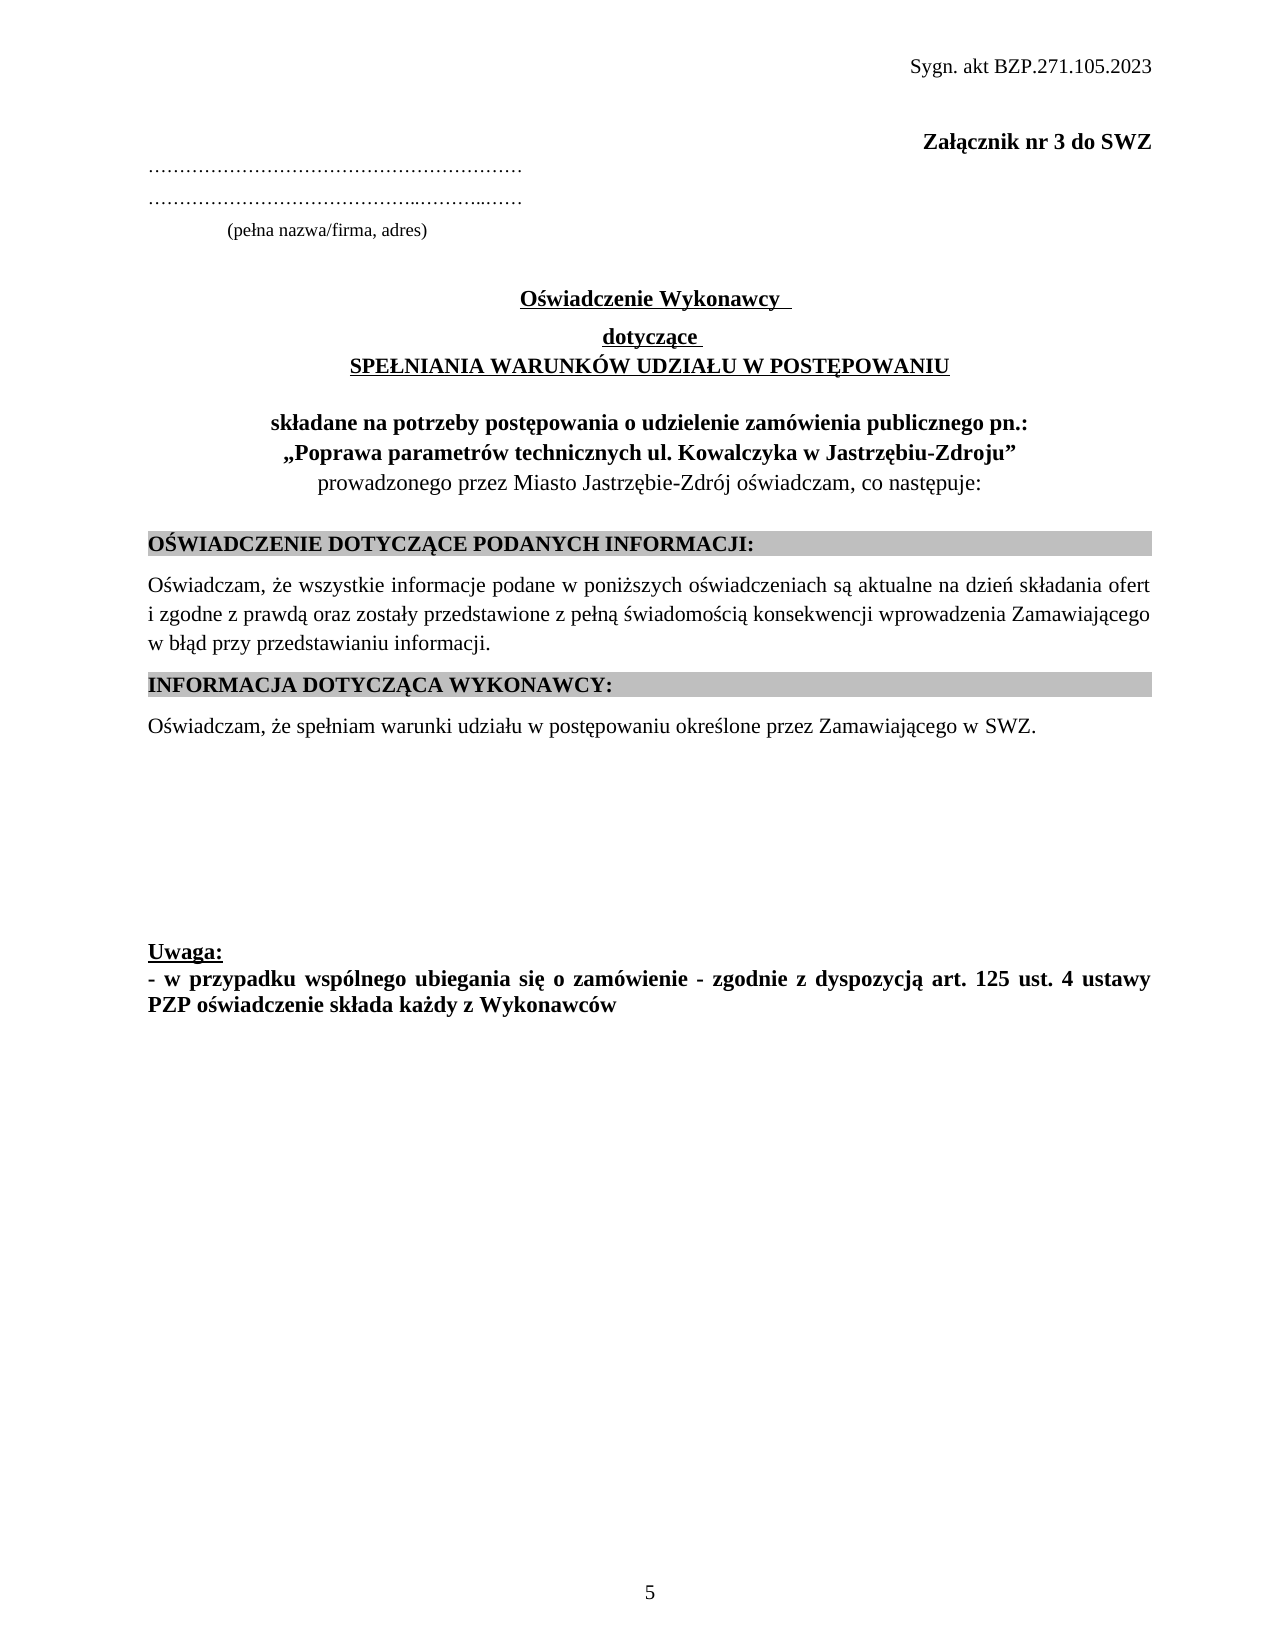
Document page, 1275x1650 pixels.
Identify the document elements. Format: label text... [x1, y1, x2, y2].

text Oświadczam, że spełniam warunki udziału w postępowaniu określone przez Zamawiającego w SWZ. [148, 713, 1152, 738]
text - w przypadku wspólnego ubiegania się o zamówienie - zgodnie z dyspozycją art. 125 ust. 4 ustawy PZP oświadczenie składa każdy z Wykonawców [148, 965, 1152, 1017]
text składane na potrzeby postępowania o udzielenie zamówienia publicznego pn.: [148, 409, 1152, 435]
text SPEŁNIANIA WARUNKÓW UDZIAŁU W POSTĘPOWANIU [148, 353, 1152, 378]
text OŚWIADCZENIE DOTYCZĄCE PODANYCH INFORMACJI: [148, 531, 1152, 556]
text INFORMACJA DOTYCZĄCA WYKONAWCY: [148, 672, 1152, 697]
text …………………………………………………………………………………………..………..…… [148, 154, 532, 208]
text Oświadczenie Wykonawcy [148, 285, 1152, 311]
text „Poprawa parametrów technicznych ul. Kowalczyka w Jastrzębiu-Zdroju” [148, 439, 1152, 465]
text dotyczące [148, 323, 1152, 349]
text Załącznik nr 3 do SWZ [148, 128, 1152, 154]
text (pełna nazwa/firma, adres) [148, 219, 532, 241]
text Oświadczam, że wszystkie informacje podane w poniższych oświadczeniach są aktualne na dzień składania ofert i zgodne z prawdą oraz zostały przedstawione z pełną świadomością konsekwencji wprowadzenia Zamawiającego w błąd przy przedstawianiu informacji. [148, 572, 1152, 656]
text Uwaga: [148, 938, 1152, 965]
text prowadzonego przez Miasto Jastrzębie-Zdrój oświadczam, co następuje: [148, 469, 1152, 495]
